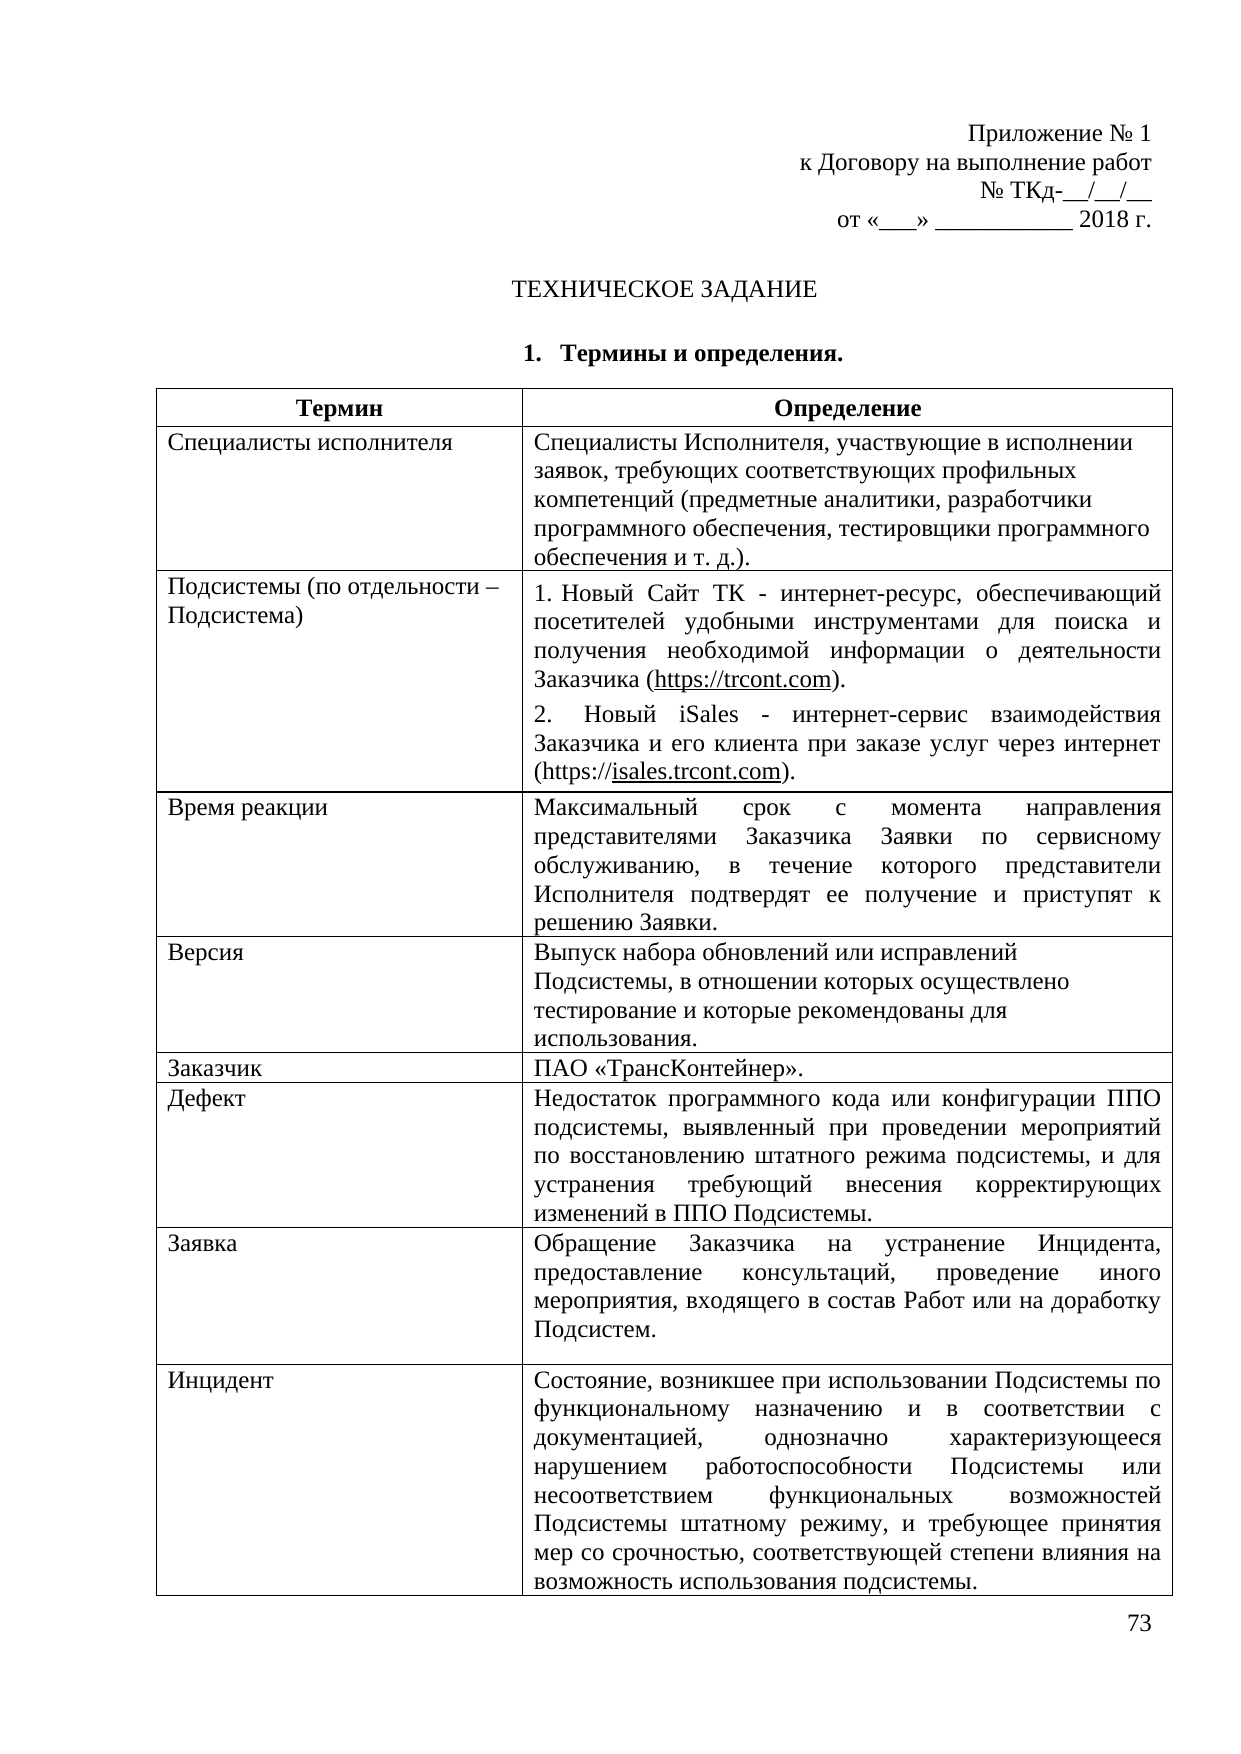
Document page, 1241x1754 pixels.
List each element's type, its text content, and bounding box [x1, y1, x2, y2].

text Приложение № 1 [177, 118, 1152, 147]
table_cell Специалисты исполнителя [157, 427, 522, 570]
text № ТКд-__/__/__ [177, 176, 1152, 204]
table_cell ПАО «ТрансКонтейнер». [523, 1053, 1172, 1082]
text от «___» ___________ 2018 г. [177, 204, 1152, 233]
table_cell Максимальный срок с момента направления представителями Заказчика Заявки по сервисному обслуживанию, в течение которого представители Исполнителя подтвердят ее получение и приступят к решению Заявки. [523, 793, 1172, 936]
table_cell Недостаток программного кода или конфигурации ППО подсистемы, выявленный при проведении мероприятий по восстановлению штатного режима подсистемы, и для устранения требующий внесения корректирующих изменений в ППО Подсистемы. [523, 1083, 1172, 1227]
table_cell Выпуск набора обновлений или исправлений Подсистемы, в отношении которых осуществлено тестирование и которые рекомендованы для использования. [523, 937, 1172, 1052]
table_header Определение [523, 389, 1172, 426]
table_cell Версия [157, 937, 522, 1052]
table_cell Заявка [157, 1228, 522, 1364]
table_cell Состояние, возникшее при использовании Подсистемы по функциональному назначению и в соответствии с документацией, однозначно характеризующееся нарушением работоспособности Подсистемы или несоответствием функциональных возможностей Подсистемы штатному режиму, и требующее принятия мер со срочностью, соответствующей степени влияния на возможность использования подсистемы. [523, 1365, 1172, 1595]
list Термины и определения. [214, 338, 1152, 367]
table_cell Время реакции [157, 793, 522, 936]
table_cell Подсистемы (по отдельности – Подсистема) [157, 571, 522, 791]
table_cell Обращение Заказчика на устранение Инцидента, предоставление консультаций, проведение иного мероприятия, входящего в состав Работ или на доработку Подсистем. [523, 1228, 1172, 1364]
table_header Термин [157, 389, 522, 426]
text к Договору на выполнение работ [177, 147, 1152, 176]
table_cell Дефект [157, 1083, 522, 1227]
text ТЕХНИЧЕСКОЕ ЗАДАНИЕ [177, 274, 1152, 303]
table_cell Новый Сайт ТК - интернет-ресурс, обеспечивающий посетителей удобными инструментами для поиска и получения необходимой информации о деятельности Заказчика (https://trcont.com). Новый iSales - интернет-сервис взаимодействия Заказчика и его клиента при заказе услуг через интернет (https://isales.trcont.com). [523, 571, 1172, 791]
table_cell Заказчик [157, 1053, 522, 1082]
table_cell Специалисты Исполнителя, участвующие в исполнении заявок, требующих соответствующих профильных компетенций (предметные аналитики, разработчики программного обеспечения, тестировщики программного обеспечения и т. д.). [523, 427, 1172, 570]
table_cell Инцидент [157, 1365, 522, 1595]
